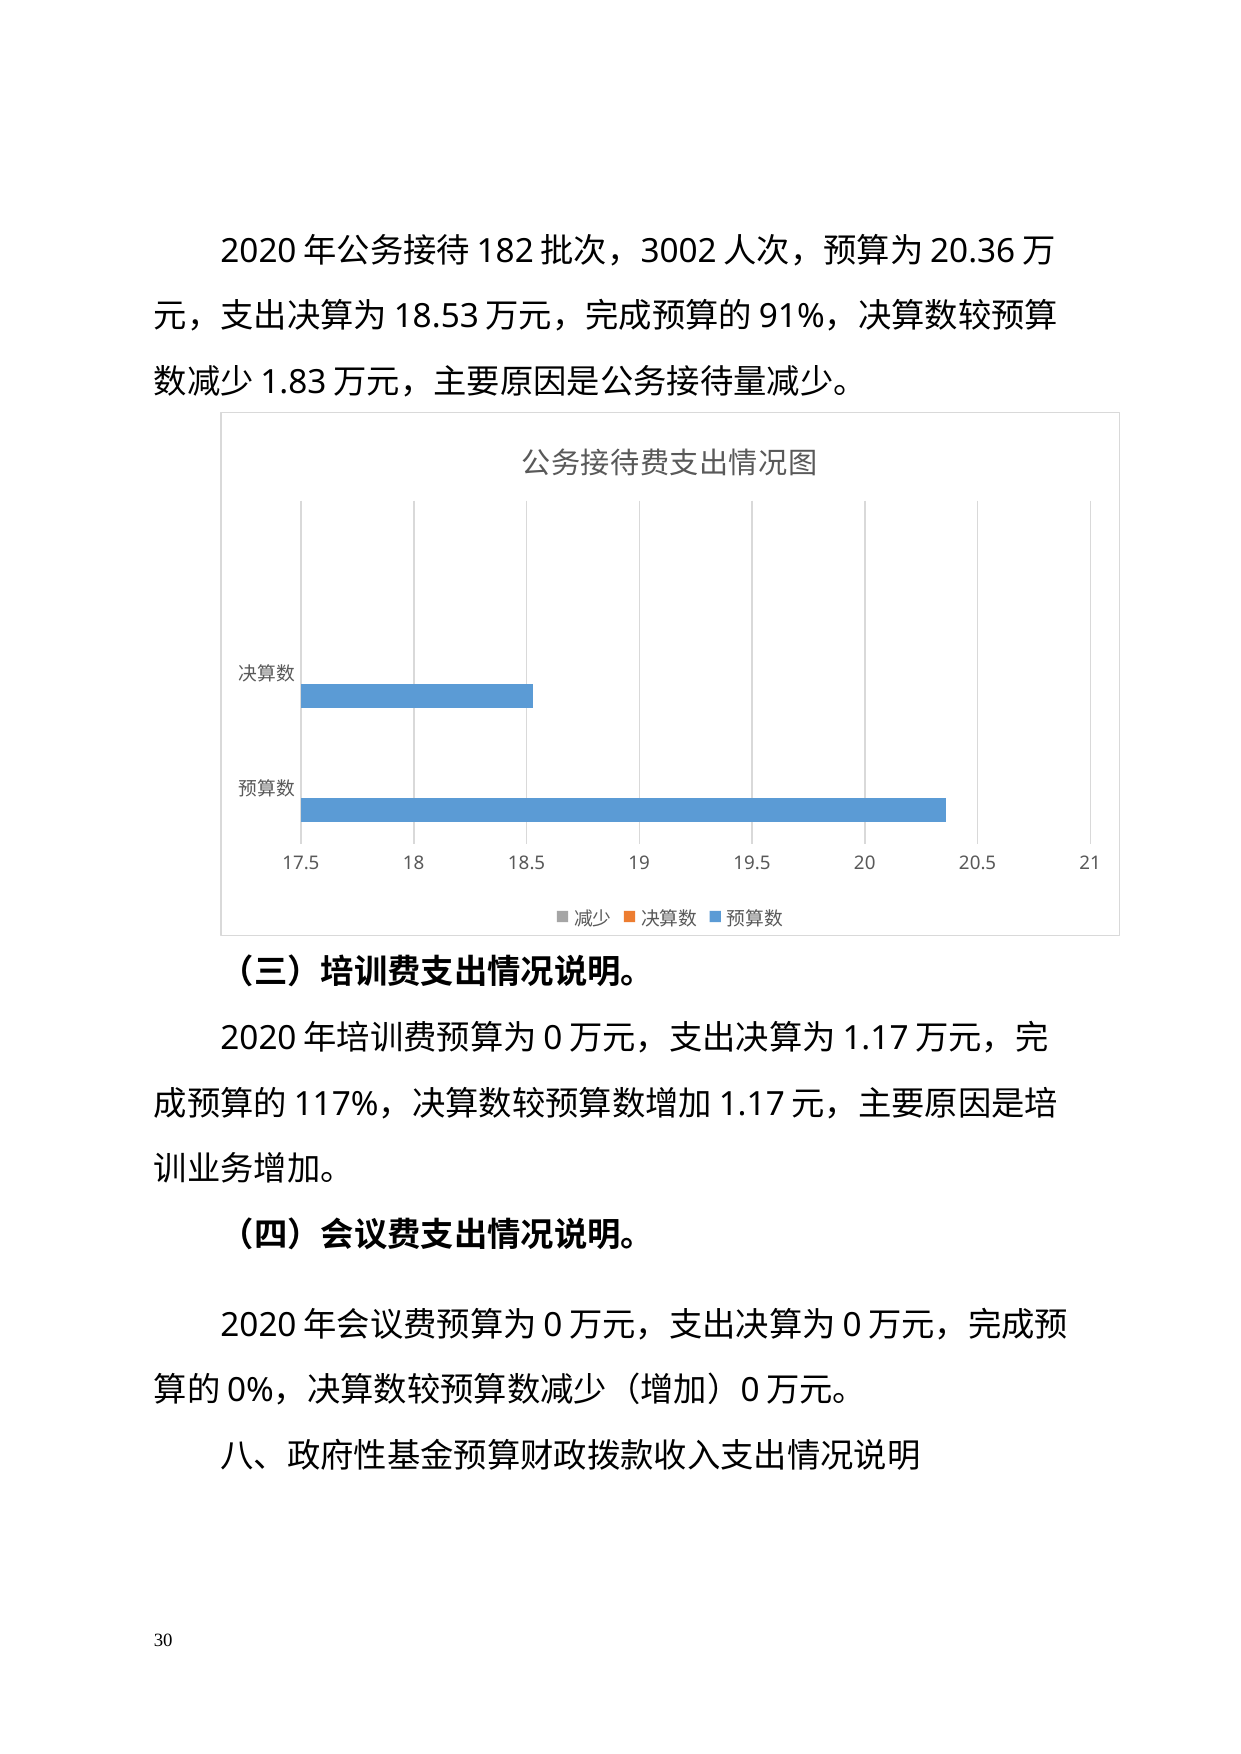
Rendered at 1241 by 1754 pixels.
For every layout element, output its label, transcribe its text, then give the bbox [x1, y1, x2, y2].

text 2020年会议费预算为0万元，支出决算为0万元，完成预算的0%，决算数较预算数减少（增加）0万元。 [153, 1289, 1075, 1420]
text （四）会议费支出情况说明。 [153, 1199, 1075, 1265]
text （三）培训费支出情况说明。 [153, 937, 1075, 1002]
text 八、政府性基金预算财政拨款收入支出情况说明 [153, 1420, 1075, 1486]
text 2020年公务接待182批次，3002人次，预算为20.36万元，支出决算为18.53万元，完成预算的91%，决算数较预算数减少1.83万元，主要原因是公务接待量减少。 [153, 215, 1075, 412]
text 2020年培训费预算为0万元，支出决算为1.17万元，完成预算的117%，决算数较预算数增加1.17元，主要原因是培训业务增加。 [153, 1002, 1075, 1199]
